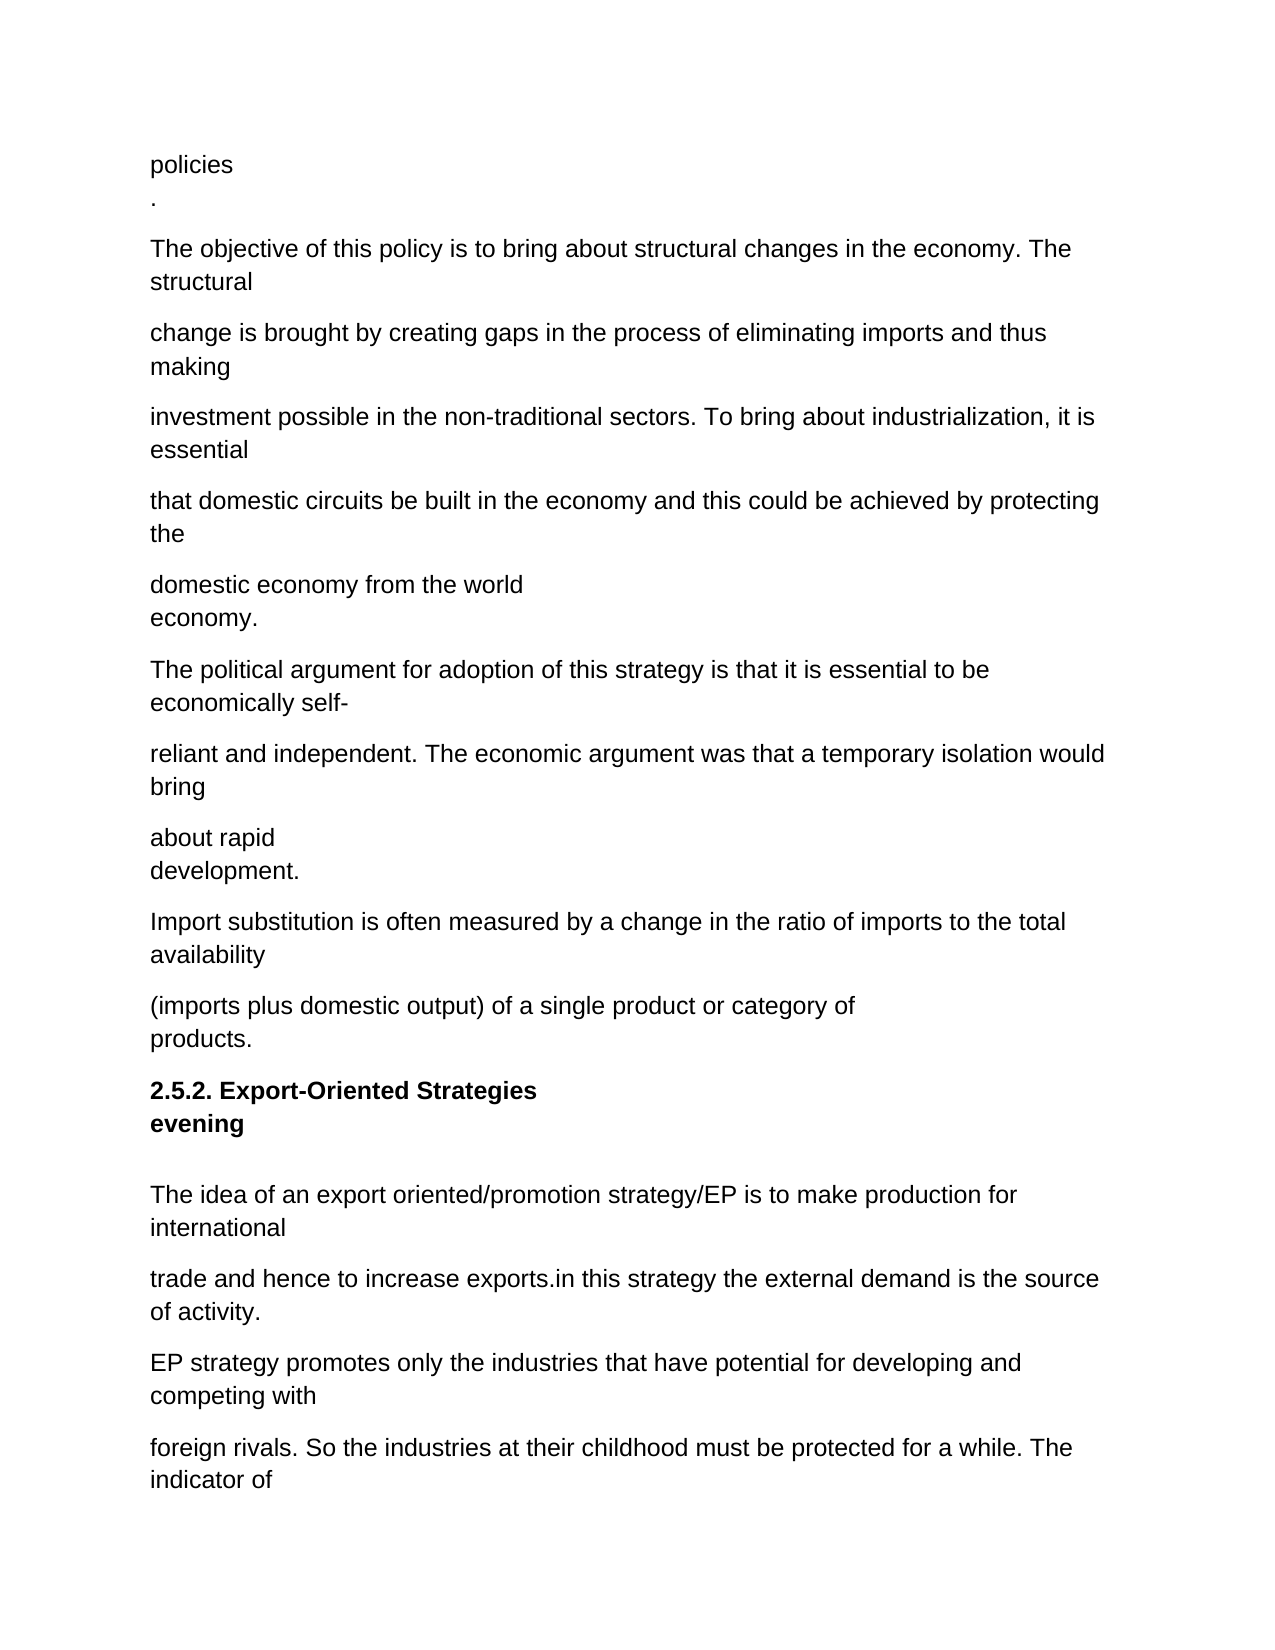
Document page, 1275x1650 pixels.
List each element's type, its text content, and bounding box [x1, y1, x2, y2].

text investment possible in the non-traditional sectors. To bring about industrialization, it is essential [150, 402, 1125, 464]
text EP strategy promotes only the industries that have potential for developing and competing with [150, 1348, 1125, 1410]
text (imports plus domestic output) of a single product or category of products. [150, 991, 896, 1053]
text The objective of this policy is to bring about structural changes in the economy. The structural [150, 234, 1124, 296]
text trade and hence to increase exports.in this strategy the external demand is the source of activity. [150, 1264, 1124, 1326]
text change is brought by creating gaps in the process of eliminating imports and thus making [150, 318, 1124, 380]
text foreign rivals. So the industries at their childhood must be protected for a while. The indicator of [150, 1432, 1125, 1494]
text The idea of an export oriented/promotion strategy/EP is to make production for international [150, 1180, 1124, 1242]
text 2.5.2. Export-Oriented Strategies evening [150, 1076, 592, 1137]
text reliant and independent. The economic argument was that a temporary isolation would bring [150, 739, 1125, 801]
text Import substitution is often measured by a change in the ratio of imports to the total availability [150, 907, 1125, 968]
text domestic economy from the world economy. [150, 570, 598, 632]
text about rapid development. [150, 823, 404, 884]
text policies. [150, 150, 234, 212]
text The political argument for adoption of this strategy is that it is essential to be economically self- [150, 655, 1125, 717]
text that domestic circuits be built in the economy and this could be achieved by protecting the [150, 486, 1124, 548]
